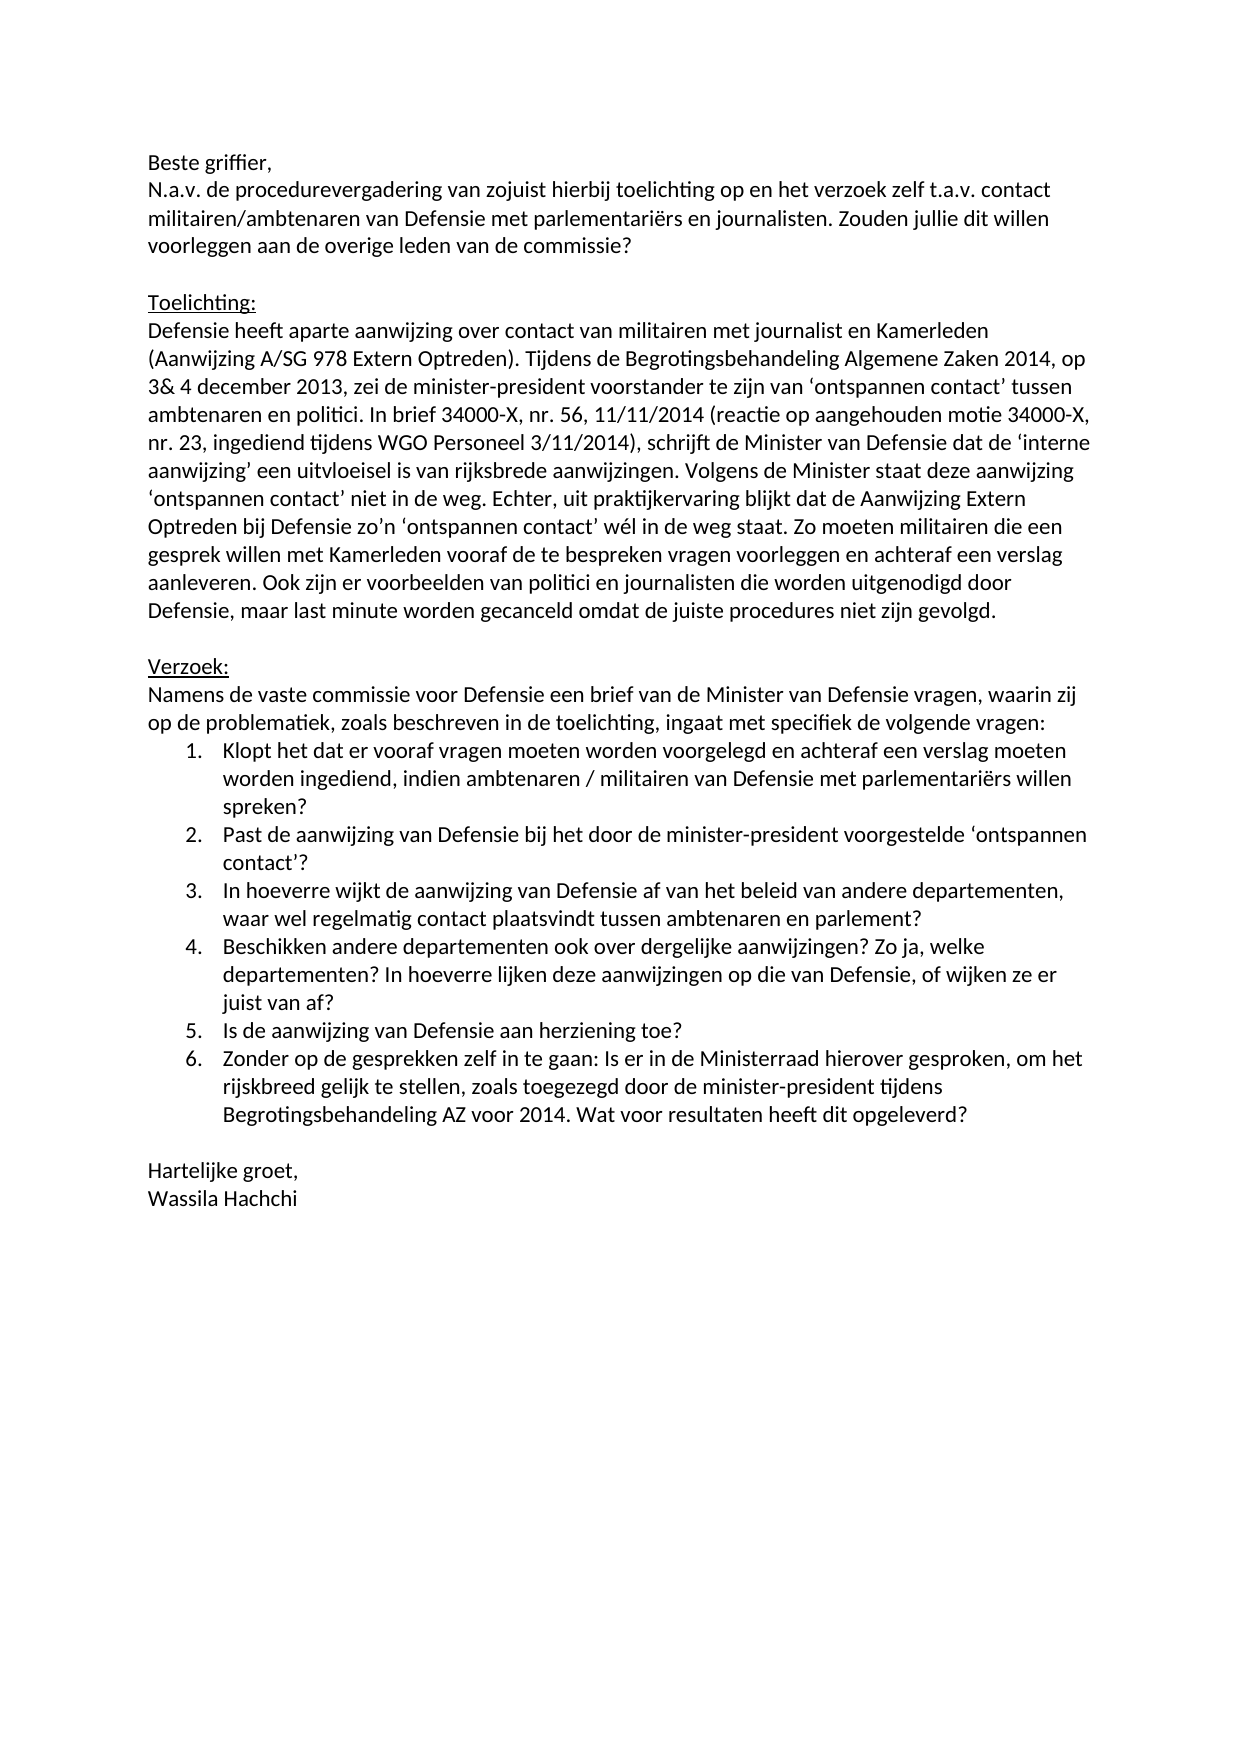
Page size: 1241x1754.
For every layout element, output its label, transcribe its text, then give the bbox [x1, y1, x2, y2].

text Hartelijke groet, [148, 1156, 1093, 1184]
list Is de aanwijzing van Defensie aan herziening toe? [185, 1016, 1093, 1044]
text Namens de vaste commissie voor Defensie een brief van de Minister van Defensie vragen, waarin zij op de problematiek, zoals beschreven in de toelichting, ingaat met specifiek de volgende vragen: [148, 680, 1093, 736]
text Verzoek: [148, 652, 1093, 680]
text N.a.v. de procedurevergadering van zojuist hierbij toelichting op en het verzoek zelf t.a.v. contact militairen/ambtenaren van Defensie met parlementariërs en journalisten. Zouden jullie dit willen voorleggen aan de overige leden van de commissie? [148, 176, 1093, 260]
list Zonder op de gesprekken zelf in te gaan: Is er in de Ministerraad hierover gesproken, om het rijskbreed gelijk te stellen, zoals toegezegd door de minister-president tijdens Begrotingsbehandeling AZ voor 2014. Wat voor resultaten heeft dit opgeleverd? [185, 1044, 1093, 1128]
list Klopt het dat er vooraf vragen moeten worden voorgelegd en achteraf een verslag moeten worden ingediend, indien ambtenaren / militairen van Defensie met parlementariërs willen spreken? [185, 736, 1093, 820]
text Toelichting: [148, 288, 1093, 316]
list Past de aanwijzing van Defensie bij het door de minister-president voorgestelde ‘ontspannen contact’? [185, 820, 1093, 876]
list Beschikken andere departementen ook over dergelijke aanwijzingen? Zo ja, welke departementen? In hoeverre lijken deze aanwijzingen op die van Defensie, of wijken ze er juist van af? [185, 932, 1093, 1016]
text Beste griffier, [148, 148, 1093, 176]
text Wassila Hachchi [148, 1184, 1093, 1212]
list In hoeverre wijkt de aanwijzing van Defensie af van het beleid van andere departementen, waar wel regelmatig contact plaatsvindt tussen ambtenaren en parlement? [185, 876, 1093, 932]
text Defensie heeft aparte aanwijzing over contact van militairen met journalist en Kamerleden (Aanwijzing A/SG 978 Extern Optreden). Tijdens de Begrotingsbehandeling Algemene Zaken 2014, op 3& 4 december 2013, zei de minister-president voorstander te zijn van ‘ontspannen contact’ tussen ambtenaren en politici. In brief 34000-X, nr. 56, 11/11/2014 (reactie op aangehouden motie 34000-X, nr. 23, ingediend tijdens WGO Personeel 3/11/2014), schrijft de Minister van Defensie dat de ‘interne aanwijzing’ een uitvloeisel is van rijksbrede aanwijzingen. Volgens de Minister staat deze aanwijzing ‘ontspannen contact’ niet in de weg. Echter, uit praktijkervaring blijkt dat de Aanwijzing Extern Optreden bij Defensie zo’n ‘ontspannen contact’ wél in de weg staat. Zo moeten militairen die een gesprek willen met Kamerleden vooraf de te bespreken vragen voorleggen en achteraf een verslag aanleveren. Ook zijn er voorbeelden van politici en journalisten die worden uitgenodigd door Defensie, maar last minute worden gecanceld omdat de juiste procedures niet zijn gevolgd. [148, 316, 1093, 624]
